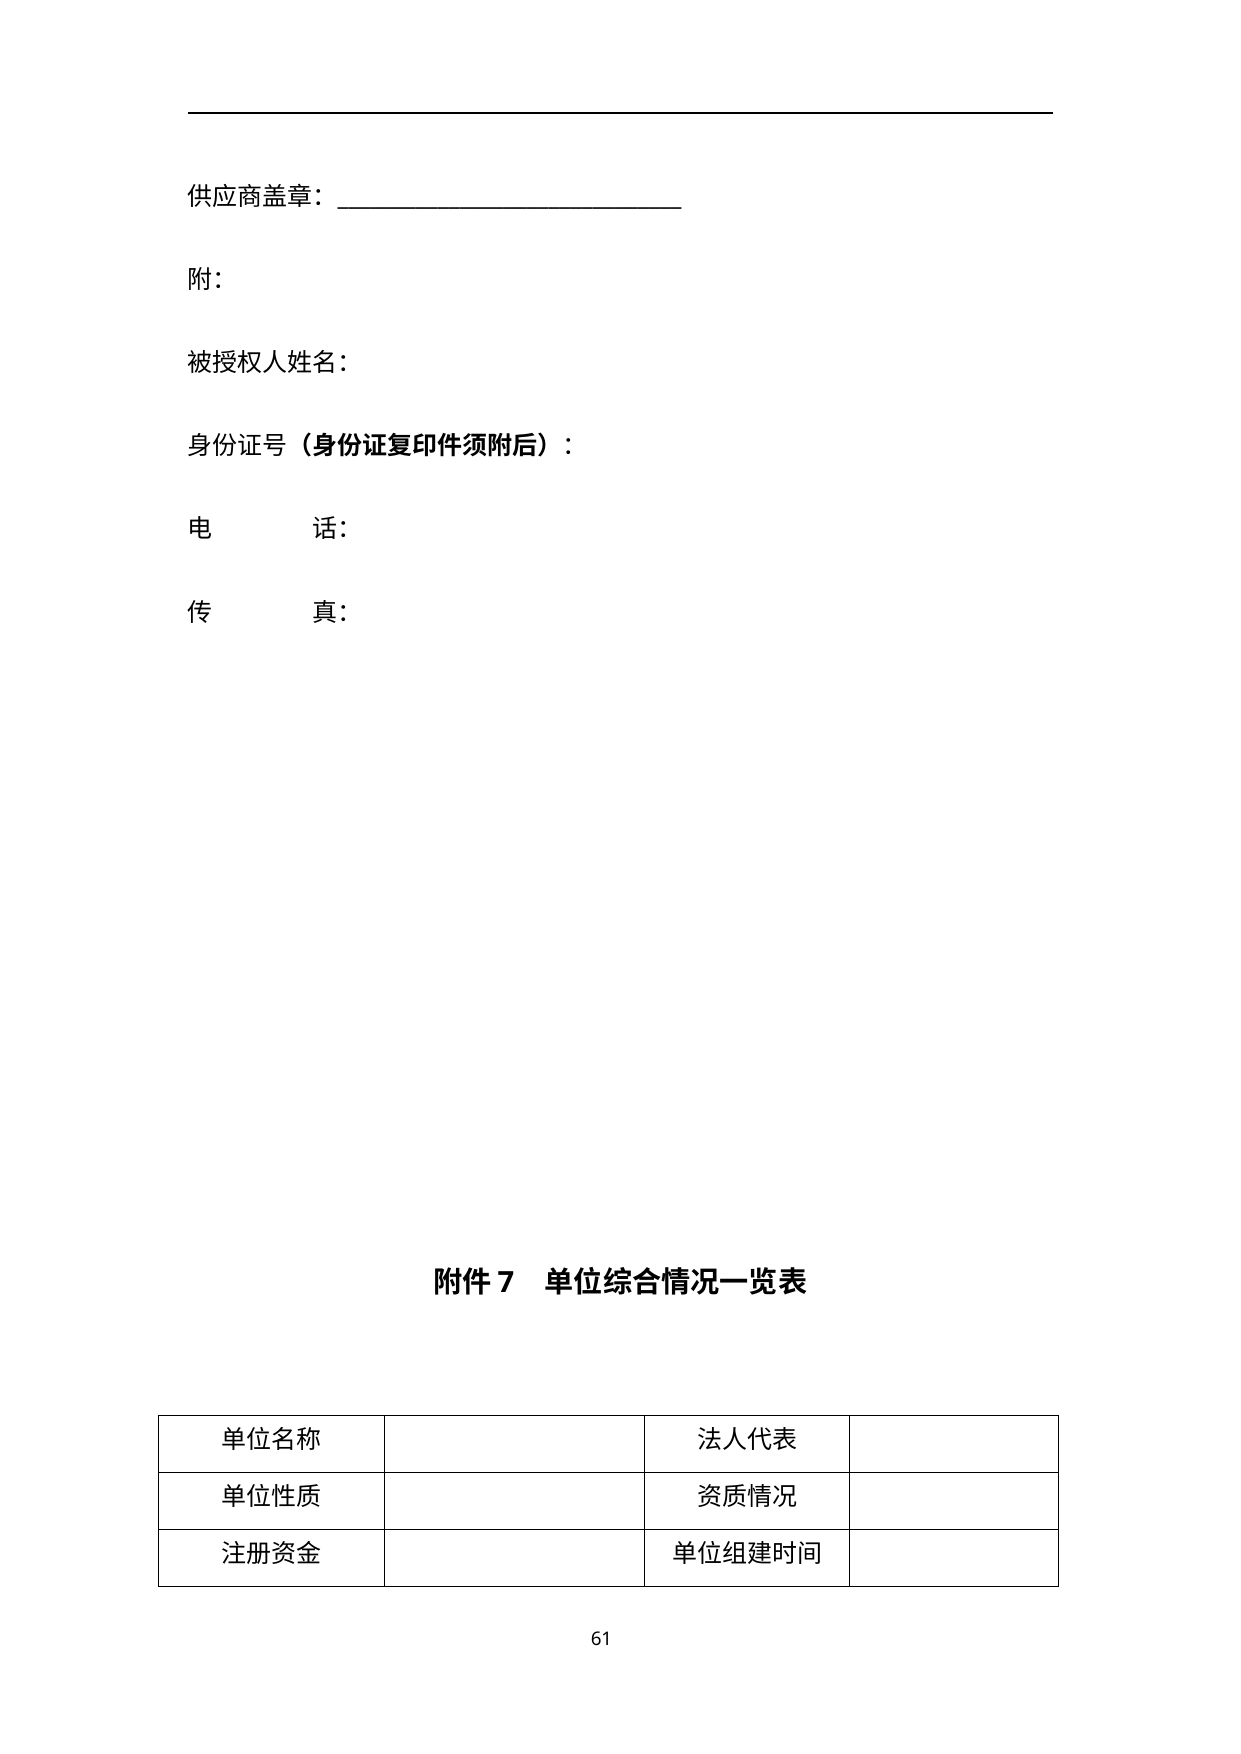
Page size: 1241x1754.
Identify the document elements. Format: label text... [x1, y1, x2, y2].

text 附： [187, 245, 1053, 310]
table_cell [850, 1473, 1058, 1529]
table_header [850, 1416, 1058, 1472]
text 传 真： [187, 578, 1053, 643]
table_cell 单位性质 [159, 1473, 384, 1529]
table_header 法人代表 [645, 1416, 849, 1472]
table_header 单位名称 [159, 1416, 384, 1472]
table_cell 单位组建时间 [645, 1530, 849, 1586]
table_cell [385, 1530, 644, 1586]
text 身份证号（身份证复印件须附后）： [187, 411, 1053, 476]
table_header [385, 1416, 644, 1472]
table_cell [850, 1530, 1058, 1586]
table_cell 注册资金 [159, 1530, 384, 1586]
text 电 话： [187, 494, 1053, 559]
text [187, 162, 1053, 227]
table_cell [385, 1473, 644, 1529]
text 被授权人姓名： [187, 328, 1053, 393]
subtitle 附件7 单位综合情况一览表 [187, 1247, 1053, 1312]
table_cell 资质情况 [645, 1473, 849, 1529]
